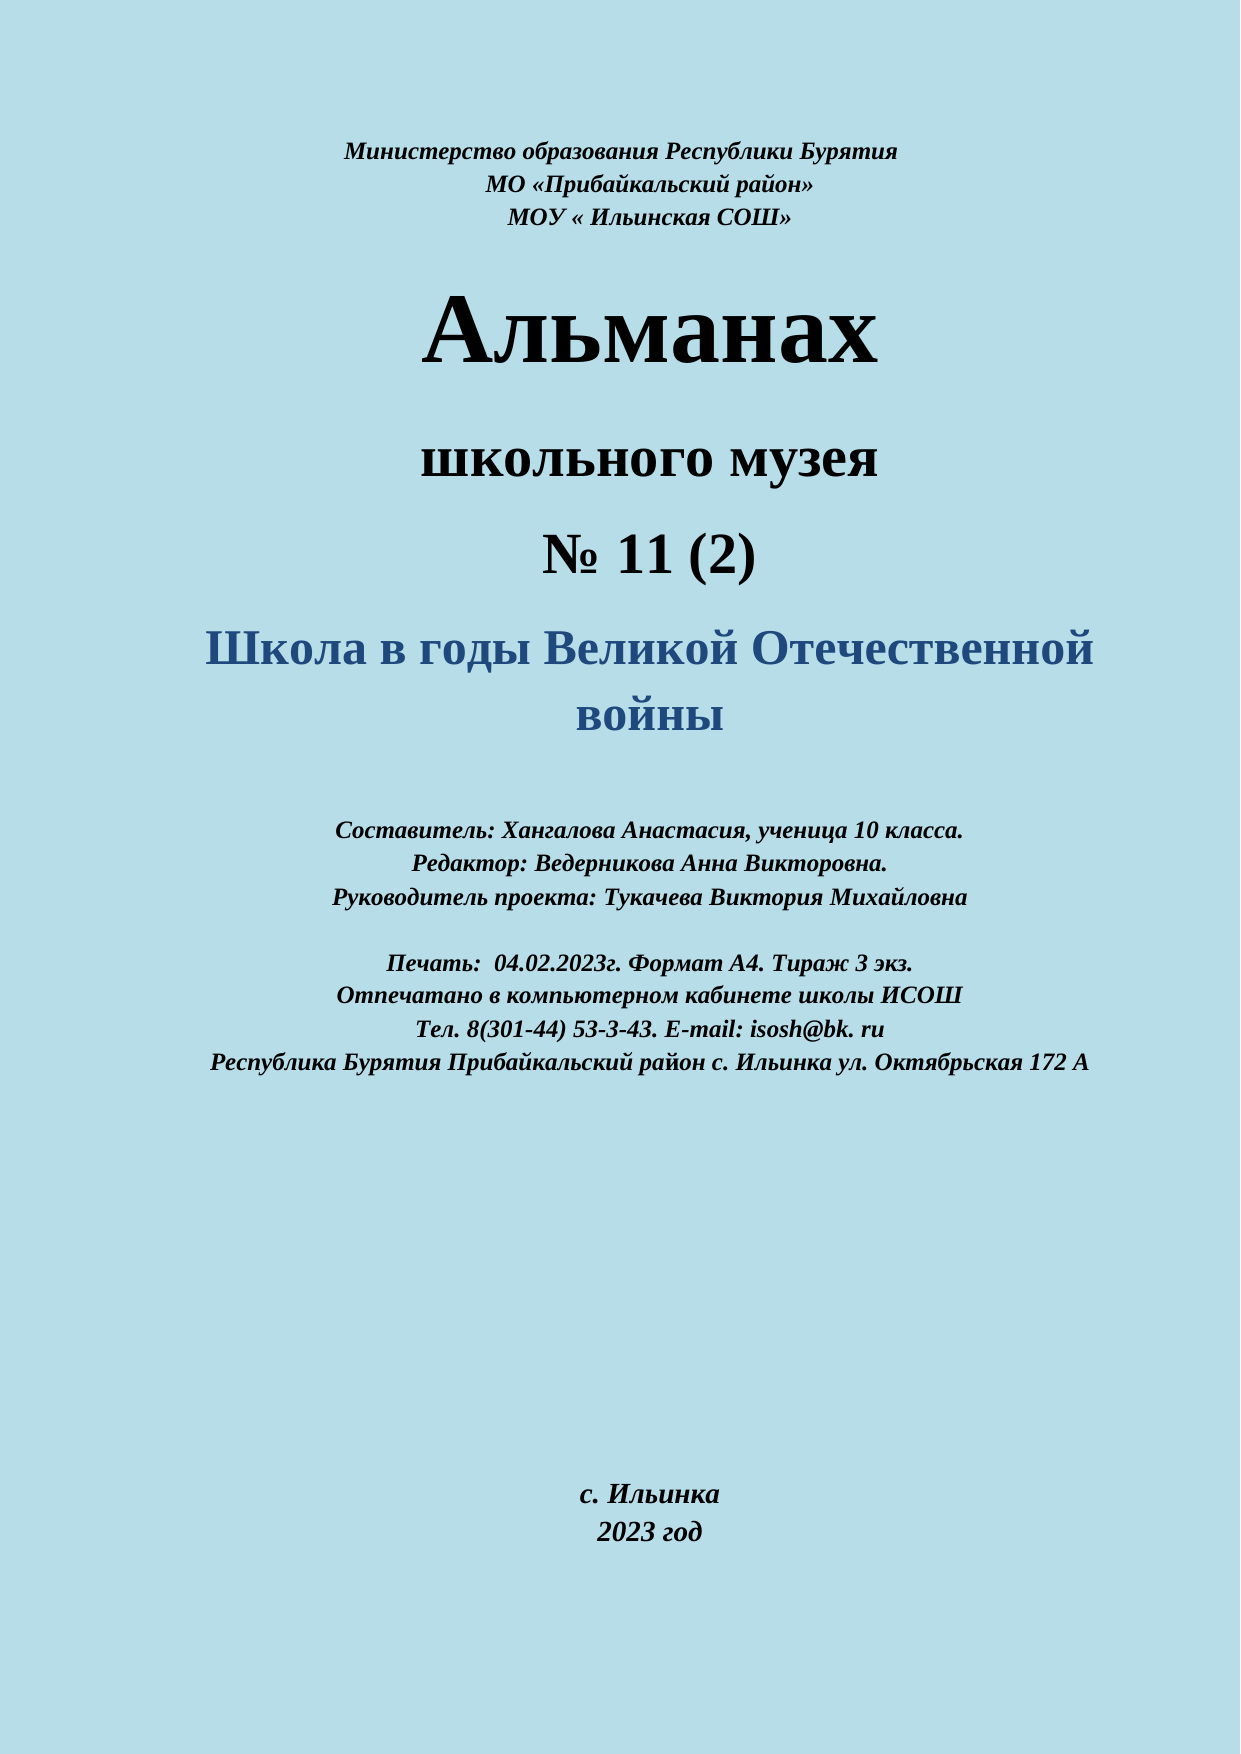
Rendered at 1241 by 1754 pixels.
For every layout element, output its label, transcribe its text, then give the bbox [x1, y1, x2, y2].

text Альманах [162, 268, 1137, 383]
text с. Ильинка [162, 1476, 1137, 1509]
text Республика Бурятия Прибайкальский район с. Ильинка ул. Октябрьская 172 А [162, 1047, 1137, 1075]
text Тел. 8(301-44) 53-3-43. E-mail: isosh@bk. ru [162, 1014, 1137, 1042]
text № 11 (2) [162, 519, 1137, 587]
text МОУ « Ильинская СОШ» [162, 202, 1137, 231]
text Печать: 04.02.2023г. Формат А4. Тираж 3 экз. [162, 948, 1137, 976]
text 2023 год [162, 1514, 1137, 1548]
text Редактор: Ведерникова Анна Викторовна. [162, 848, 1137, 877]
text Школа в годы Великой Отечественной войны [162, 617, 1137, 741]
text Отпечатано в компьютерном кабинете школы ИСОШ [162, 981, 1137, 1009]
text Руководитель проекта: Тукачева Виктория Михайловна [162, 882, 1137, 910]
text Министерство образования Республики Бурятия [162, 136, 1137, 165]
text Составитель: Хангалова Анастасия, ученица 10 класса. [162, 816, 1137, 844]
text школьного музея [162, 422, 1137, 489]
text МО «Прибайкальский район» [162, 169, 1137, 198]
